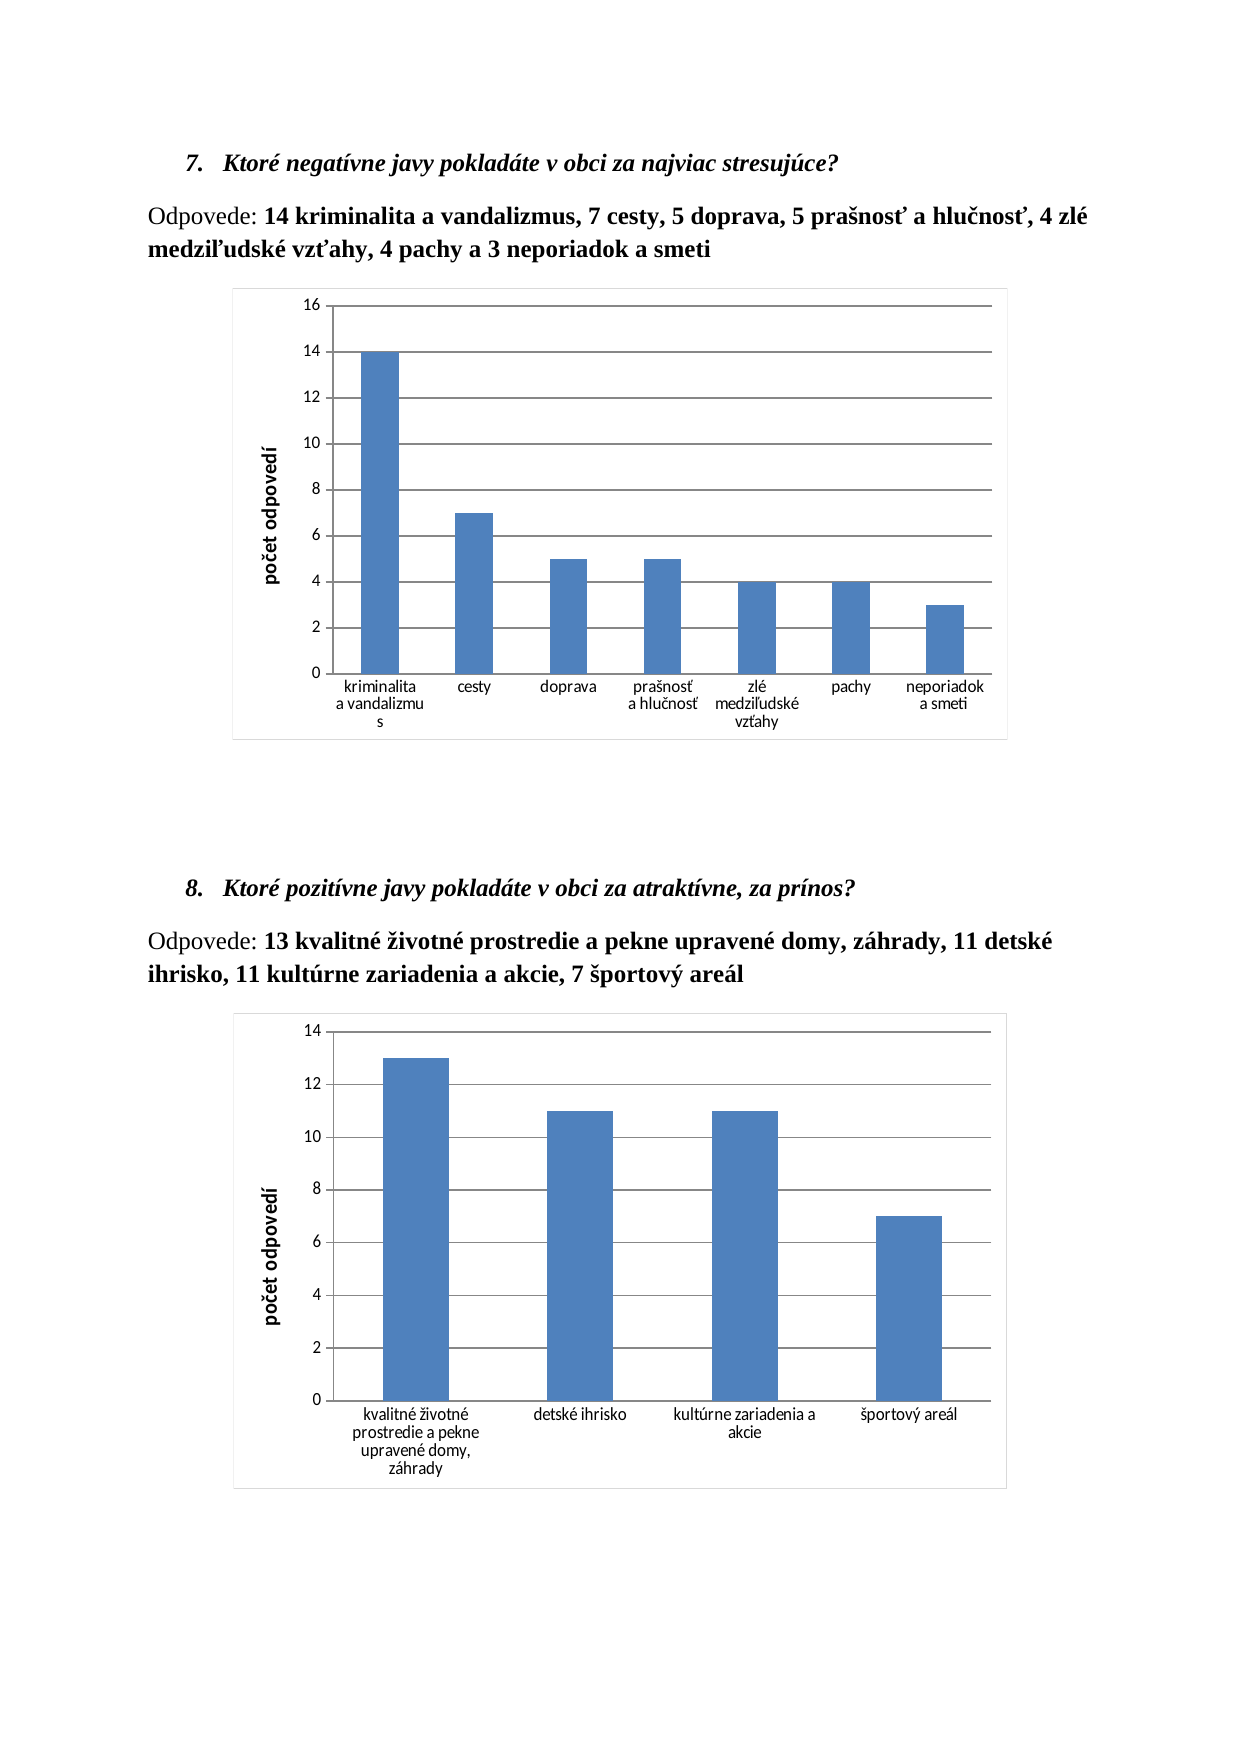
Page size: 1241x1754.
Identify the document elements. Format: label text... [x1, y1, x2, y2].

list Ktoré pozitívne javy pokladáte v obci za atraktívne, za prínos? [185, 873, 1093, 901]
text Odpovede: 13 kvalitné životné prostredie a pekne upravené domy, záhrady, 11 detské ihrisko, 11 kultúrne zariadenia a akcie, 7 športový areál [148, 926, 1093, 988]
text Odpovede: 14 kriminalita a vandalizmus, 7 cesty, 5 doprava, 5 prašnosť a hlučnosť, 4 zlé medziľudské vzťahy, 4 pachy a 3 neporiadok a smeti [148, 201, 1093, 263]
list Ktoré negatívne javy pokladáte v obci za najviac stresujúce? [185, 148, 1093, 176]
